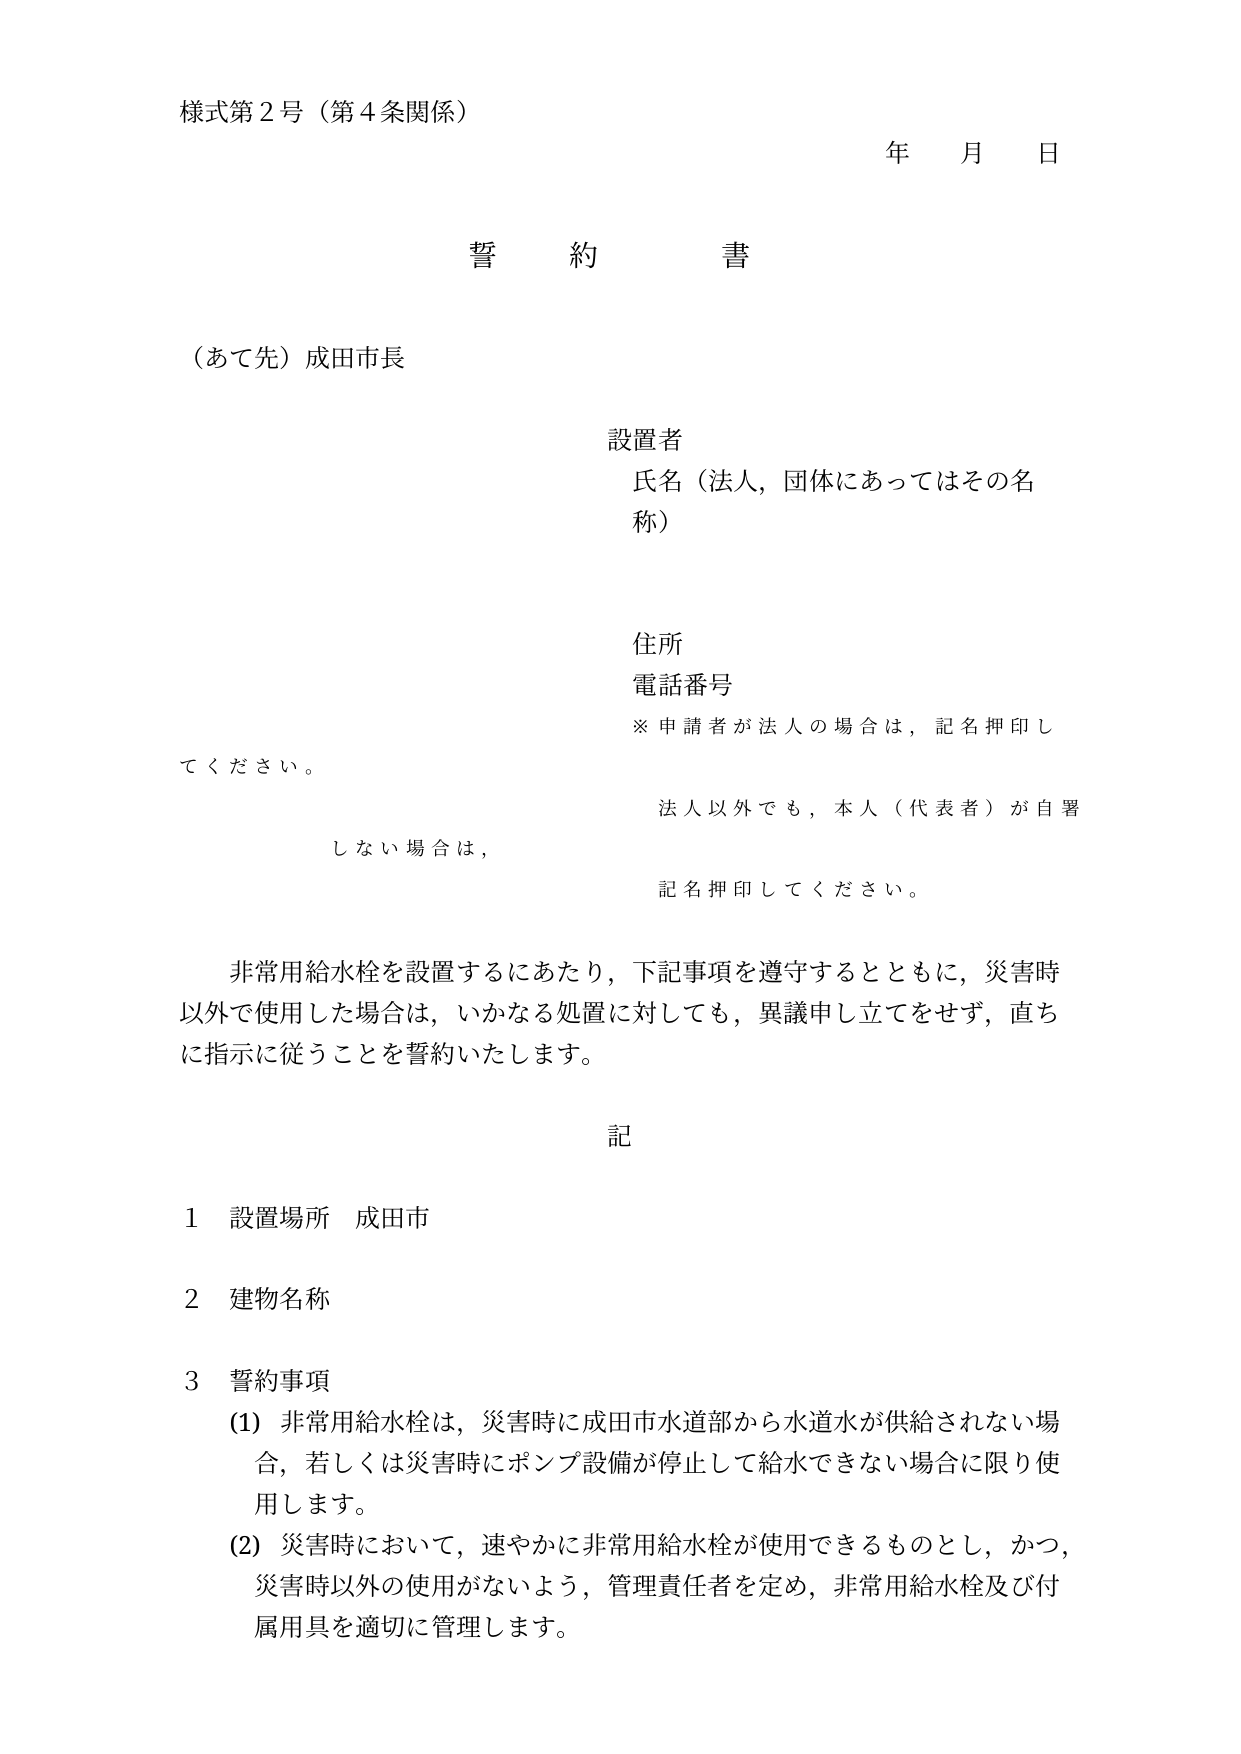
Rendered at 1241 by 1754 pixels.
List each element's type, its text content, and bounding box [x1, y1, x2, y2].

text ※申請者が法人の場合は，記名押印してください。 [179, 704, 1076, 786]
text 氏名（法人，団体にあってはその名称） [622, 459, 1076, 541]
text 住所 [622, 623, 1061, 663]
text 年 月 日 [179, 131, 1061, 172]
text ３ 誓約事項 [179, 1359, 1061, 1400]
text 様式第２号（第４条関係） [179, 91, 1061, 131]
text 電話番号 [622, 663, 1061, 704]
text １ 設置場所 成田市 [179, 1196, 1061, 1237]
text （あて先）成田市長 [179, 336, 1061, 377]
text 非常用給水栓を設置するにあたり，下記事項を遵守するとともに，災害時以外で使用した場合は，いかなる処置に対しても，異議申し立てをせず，直ちに指示に従うことを誓約いたします。 [179, 950, 1061, 1073]
text 設置者 [592, 418, 1061, 459]
text 記名押印してください。 [280, 868, 1076, 909]
text (2) 災害時において，速やかに非常用給水栓が使用できるものとし，かつ，災害時以外の使用がないよう，管理責任者を定め，非常用給水栓及び付属用具を適切に管理します。 [208, 1523, 1061, 1646]
text (1) 非常用給水栓は，災害時に成田市水道部から水道水が供給されない場合，若しくは災害時にポンプ設備が停止して給水できない場合に限り使用します。 [208, 1400, 1061, 1523]
text 誓約書 [179, 213, 1061, 295]
text 法人以外でも，本人（代表者）が自署しない場合は， [306, 786, 1106, 868]
text ２ 建物名称 [179, 1278, 1061, 1318]
text 記 [179, 1114, 1061, 1155]
